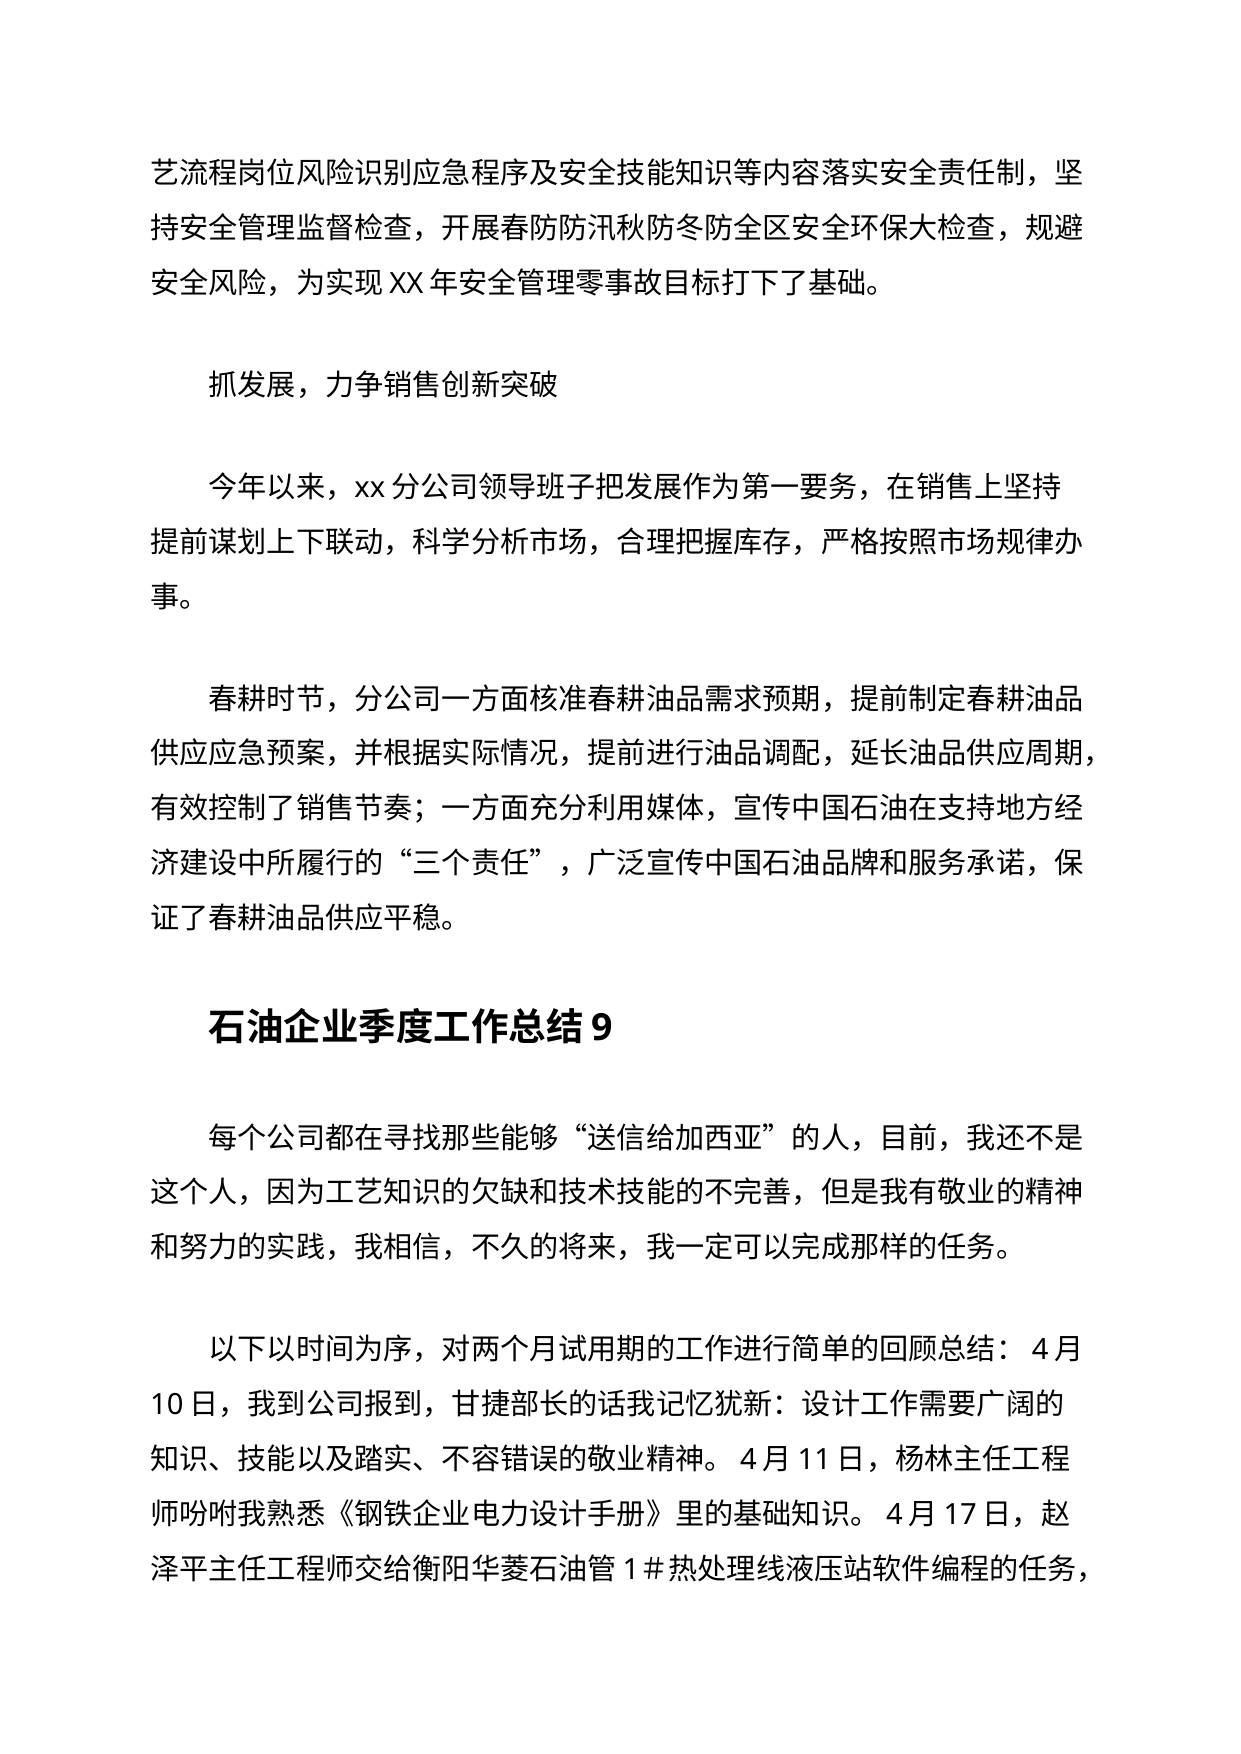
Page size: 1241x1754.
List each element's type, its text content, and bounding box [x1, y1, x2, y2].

text 春耕时节，分公司一方面核准春耕油品需求预期，提前制定春耕油品供应应急预案，并根据实际情况，提前进行油品调配，延长油品供应周期，有效控制了销售节奏；一方面充分利用媒体，宣传中国石油在支持地方经济建设中所履行的“三个责任”，广泛宣传中国石油品牌和服务承诺，保证了春耕油品供应平稳。 [150, 675, 1090, 937]
text 今年以来，xx分公司领导班子把发展作为第一要务，在销售上坚持提前谋划上下联动，科学分析市场，合理把握库存，严格按照市场规律办事。 [150, 463, 1090, 616]
text 石油企业季度工作总结9 [150, 997, 1090, 1051]
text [150, 1326, 1090, 1588]
text 每个公司都在寻找那些能够“送信给加西亚”的人，目前，我还不是这个人，因为工艺知识的欠缺和技术技能的不完善，但是我有敬业的精神和努力的实践，我相信，不久的将来，我一定可以完成那样的任务。 [150, 1114, 1090, 1266]
text 抓发展，力争销售创新突破 [150, 362, 1090, 404]
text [150, 150, 1090, 302]
